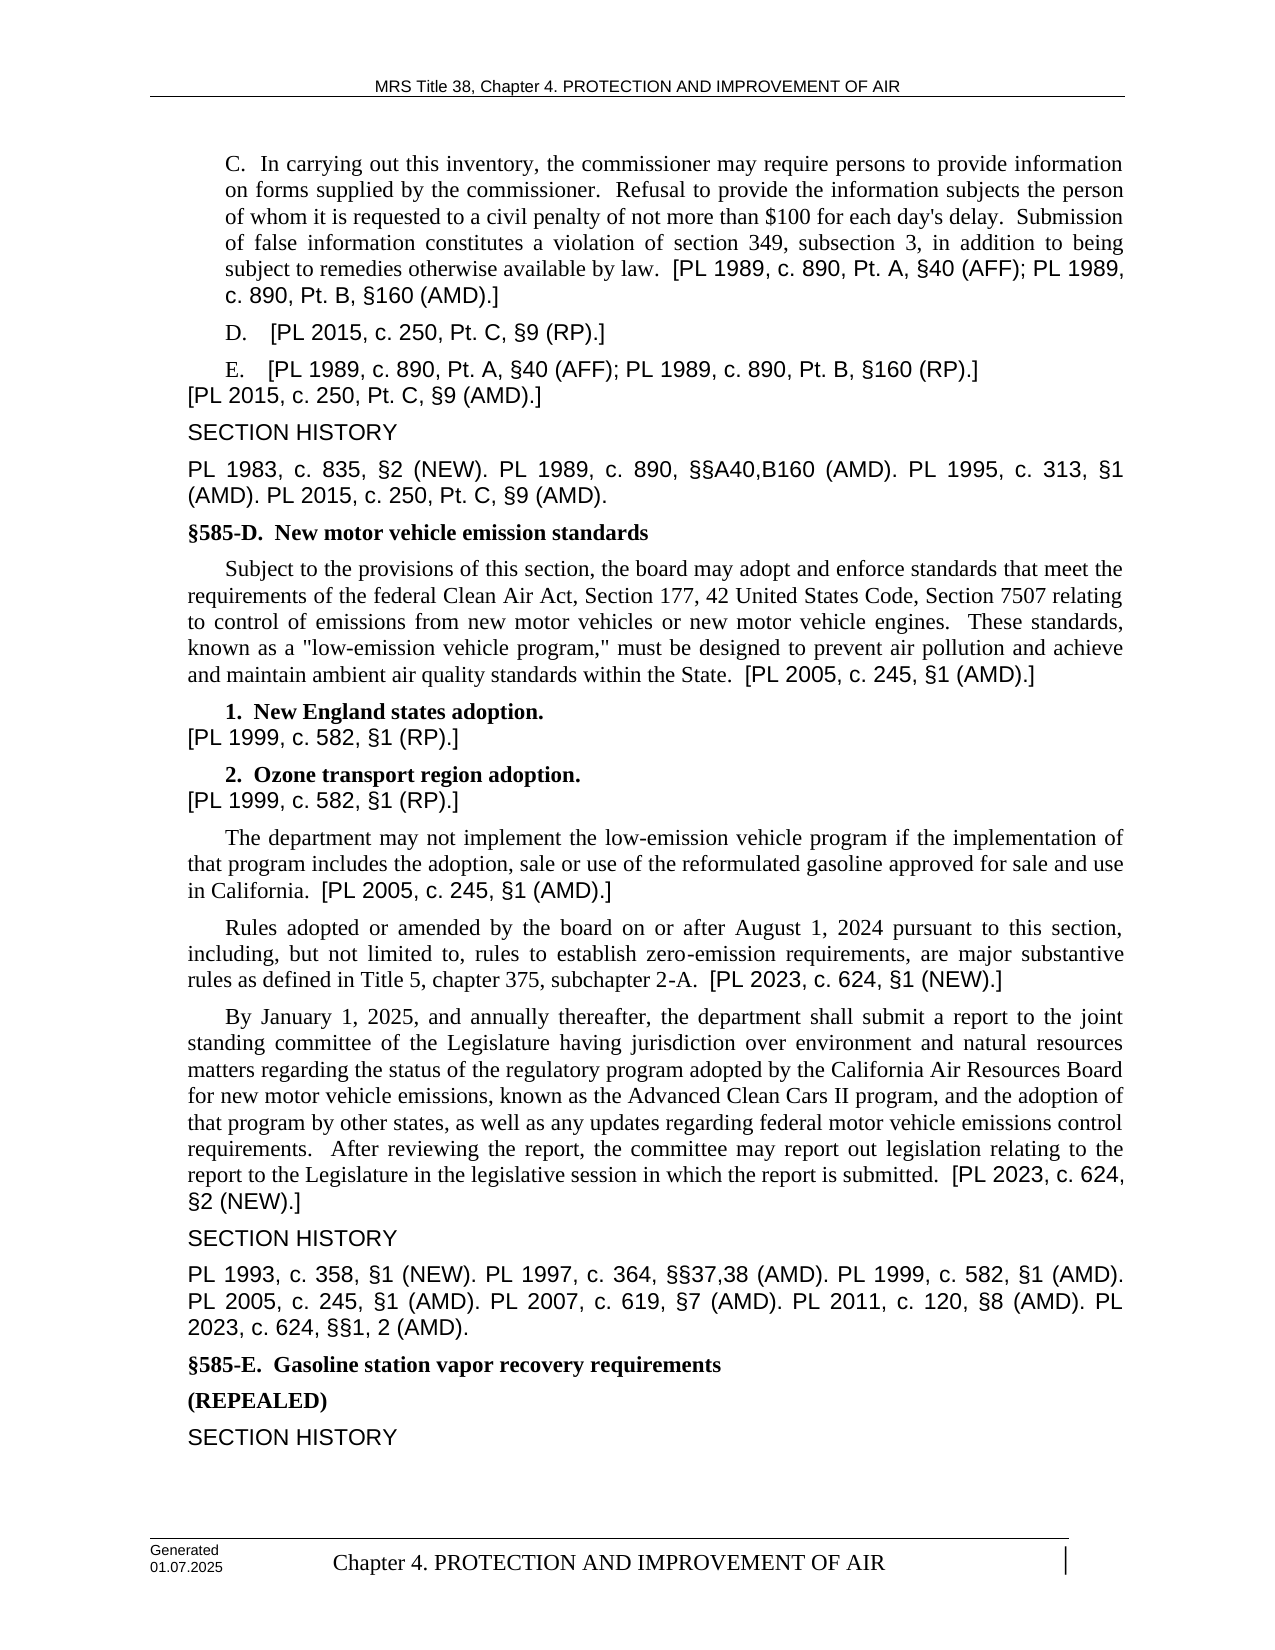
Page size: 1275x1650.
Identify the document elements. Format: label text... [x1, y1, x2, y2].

text By January 1, 2025, and annually thereafter, the department shall submit a report to the joint standing committee of the Legislature having jurisdiction over environment and natural resources matters regarding the status of the regulatory program adopted by the California Air Resources Board for new motor vehicle emissions, known as the Advanced Clean Cars II program, and the adoption of that program by other states, as well as any updates regarding federal motor vehicle emissions control requirements. After reviewing the report, the committee may report out legislation relating to the report to the Legislature in the legislative session in which the report is submitted. [PL 2023, c. 624, §2 (NEW).] [187, 1003, 1125, 1214]
text C. In carrying out this inventory, the commissioner may require persons to provide information on forms supplied by the commissioner. Refusal to provide the information subjects the person of whom it is requested to a civil penalty of not more than $100 for each day's delay. Submission of false information constitutes a violation of section 349, subsection 3, in addition to being subject to remedies otherwise available by law. [PL 1989, c. 890, Pt. A, §40 (AFF); PL 1989, c. 890, Pt. B, §160 (AMD).] [225, 150, 1125, 308]
text SECTION HISTORY [187, 1224, 1125, 1251]
text E. [PL 1989, c. 890, Pt. A, §40 (AFF); PL 1989, c. 890, Pt. B, §160 (RP).] [225, 356, 1125, 382]
text PL 1993, c. 358, §1 (NEW). PL 1997, c. 364, §§37,38 (AMD). PL 1999, c. 582, §1 (AMD). PL 2005, c. 245, §1 (AMD). PL 2007, c. 619, §7 (AMD). PL 2011, c. 120, §8 (AMD). PL 2023, c. 624, §§1, 2 (AMD). [187, 1261, 1125, 1340]
text 1. New England states adoption. [187, 698, 1125, 724]
text D. [PL 2015, c. 250, Pt. C, §9 (RP).] [225, 319, 1125, 345]
text SECTION HISTORY [187, 1424, 1125, 1451]
text (REPEALED) [187, 1387, 1125, 1414]
text §585-E. Gasoline station vapor recovery requirements [187, 1351, 1125, 1377]
text Subject to the provisions of this section, the board may adopt and enforce standards that meet the requirements of the federal Clean Air Act, Section 177, 42 United States Code, Section 7507 relating to control of emissions from new motor vehicles or new motor vehicle engines. These standards, known as a "low-emission vehicle program," must be designed to prevent air pollution and achieve and maintain ambient air quality standards within the State. [PL 2005, c. 245, §1 (AMD).] [187, 555, 1125, 687]
text [PL 1999, c. 582, §1 (RP).] [187, 724, 1125, 750]
text Rules adopted or amended by the board on or after August 1, 2024 pursuant to this section, including, but not limited to, rules to establish zero‑emission requirements, are major substantive rules as defined in Title 5, chapter 375, subchapter 2‑A. [PL 2023, c. 624, §1 (NEW).] [187, 913, 1125, 993]
text PL 1983, c. 835, §2 (NEW). PL 1989, c. 890, §§A40,B160 (AMD). PL 1995, c. 313, §1 (AMD). PL 2015, c. 250, Pt. C, §9 (AMD). [187, 456, 1125, 508]
text [PL 2015, c. 250, Pt. C, §9 (AMD).] [187, 382, 1125, 408]
text [PL 1999, c. 582, §1 (RP).] [187, 787, 1125, 813]
text The department may not implement the low-emission vehicle program if the implementation of that program includes the adoption, sale or use of the reformulated gasoline approved for sale and use in California. [PL 2005, c. 245, §1 (AMD).] [187, 824, 1125, 903]
text §585-D. New motor vehicle emission standards [187, 519, 1125, 545]
text 2. Ozone transport region adoption. [187, 761, 1125, 787]
text SECTION HISTORY [187, 419, 1125, 445]
